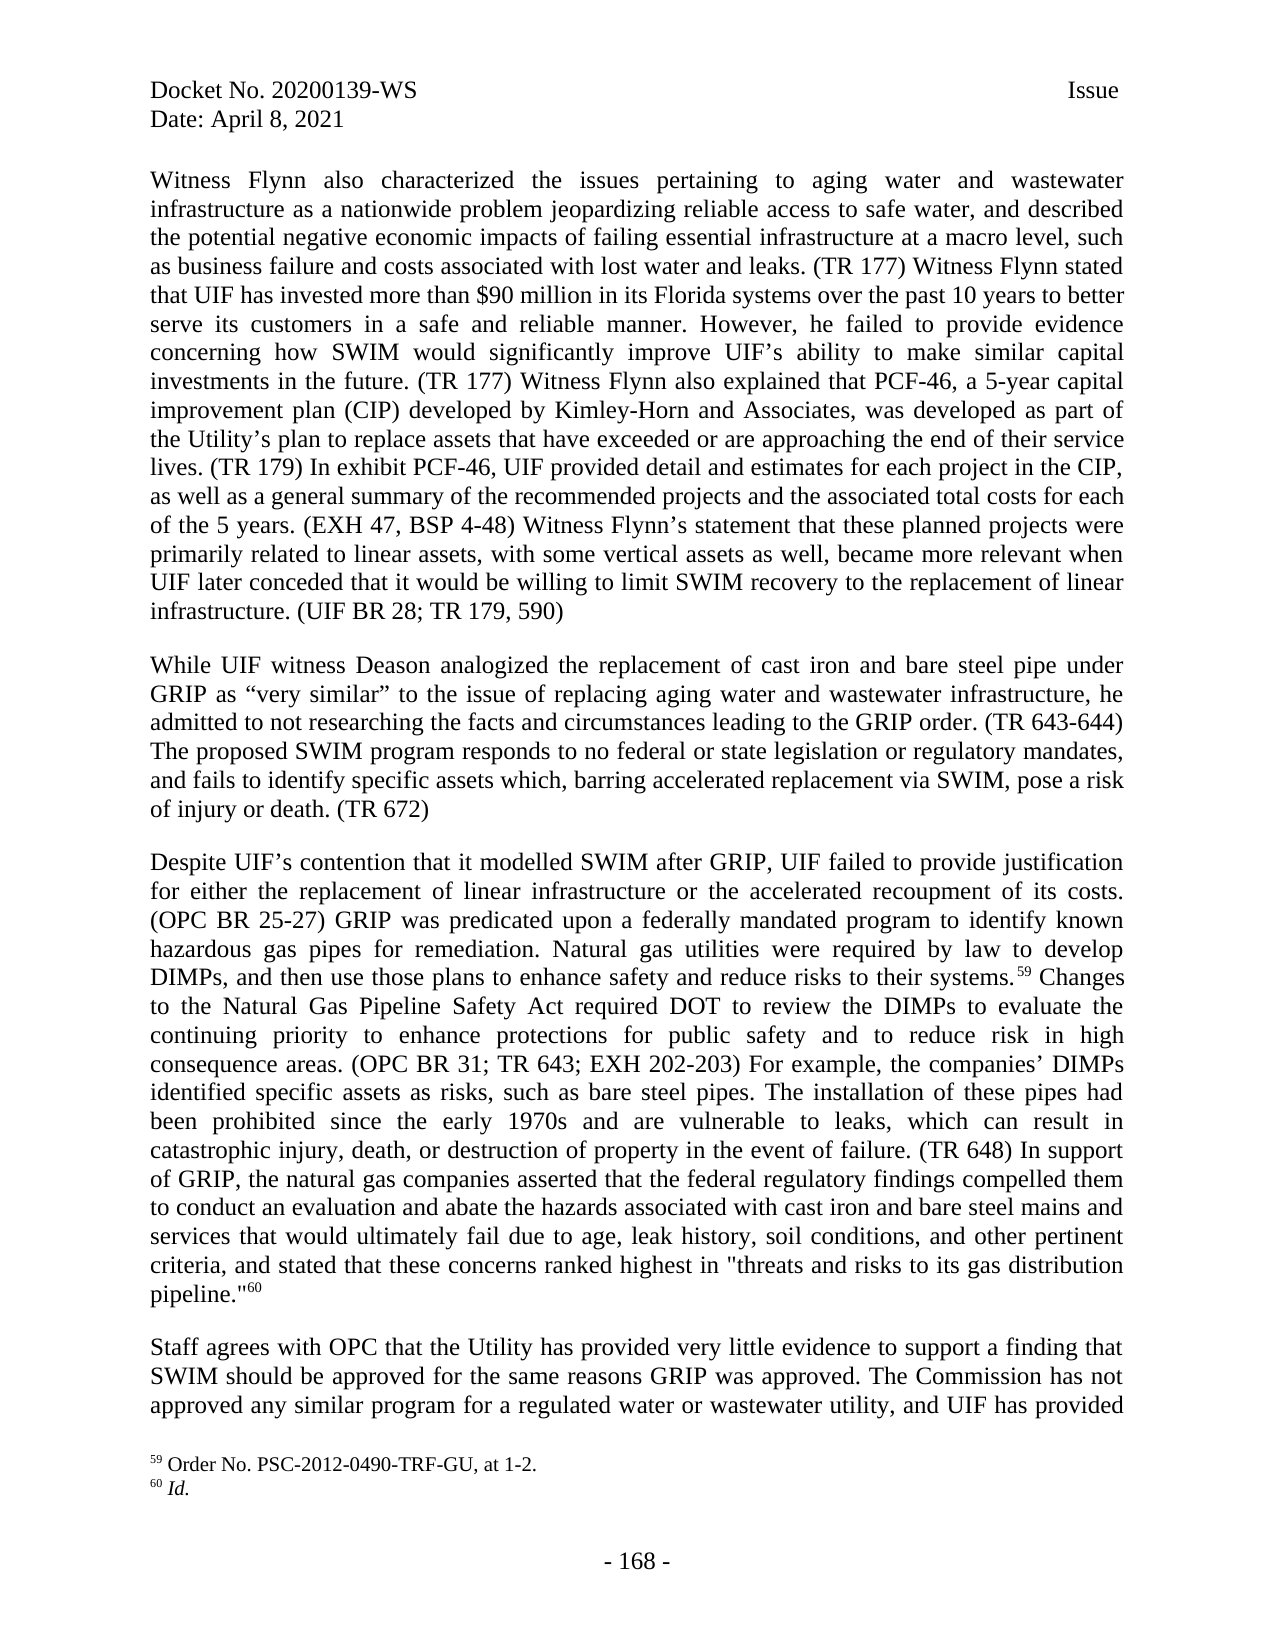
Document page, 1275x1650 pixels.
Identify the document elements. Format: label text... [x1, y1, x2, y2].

text Despite UIF’s contention that it modelled SWIM after GRIP, UIF failed to provide justification for either the replacement of linear infrastructure or the accelerated recoupment of its costs. (OPC BR 25-27) GRIP was predicated upon a federally mandated program to identify known hazardous gas pipes for remediation. Natural gas utilities were required by law to develop DIMPs, and then use those plans to enhance safety and reduce risks to their systems. Changes to the Natural Gas Pipeline Safety Act required DOT to review the DIMPs to evaluate the continuing priority to enhance protections for public safety and to reduce risk in high consequence areas. (OPC BR 31; TR 643; EXH 202-203) For example, the companies’ DIMPs identified specific assets as risks, such as bare steel pipes. The installation of these pipes had been prohibited since the early 1970s and are vulnerable to leaks, which can result in catastrophic injury, death, or destruction of property in the event of failure. (TR 648) In support of GRIP, the natural gas companies asserted that the federal regulatory findings compelled them to conduct an evaluation and abate the hazards associated with cast iron and bare steel mains and services that would ultimately fail due to age, leak history, soil conditions, and other pertinent criteria, and stated that these concerns ranked highest in "threats and risks to its gas distribution pipeline." [150, 847, 1125, 1307]
text While UIF witness Deason analogized the replacement of cast iron and bare steel pipe under GRIP as “very similar” to the issue of replacing aging water and wastewater infrastructure, he admitted to not researching the facts and circumstances leading to the GRIP order. (TR 643-644) The proposed SWIM program responds to no federal or state legislation or regulatory mandates, and fails to identify specific assets which, barring accelerated replacement via SWIM, pose a risk of injury or death. (TR 672) [150, 650, 1125, 822]
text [150, 1332, 1125, 1419]
text Witness Flynn also characterized the issues pertaining to aging water and wastewater infrastructure as a nationwide problem jeopardizing reliable access to safe water, and described the potential negative economic impacts of failing essential infrastructure at a macro level, such as business failure and costs associated with lost water and leaks. (TR 177) Witness Flynn stated that UIF has invested more than $90 million in its Florida systems over the past 10 years to better serve its customers in a safe and reliable manner. However, he failed to provide evidence concerning how SWIM would significantly improve UIF’s ability to make similar capital investments in the future. (TR 177) Witness Flynn also explained that PCF-46, a 5-year capital improvement plan (CIP) developed by Kimley-Horn and Associates, was developed as part of the Utility’s plan to replace assets that have exceeded or are approaching the end of their service lives. (TR 179) In exhibit PCF-46, UIF provided detail and estimates for each project in the CIP, as well as a general summary of the recommended projects and the associated total costs for each of the 5 years. (EXH 47, BSP 4-48) Witness Flynn’s statement that these planned projects were primarily related to linear assets, with some vertical assets as well, became more relevant when UIF later conceded that it would be willing to limit SWIM recovery to the replacement of linear infrastructure. (UIF BR 28; TR 179, 590) [150, 165, 1125, 625]
